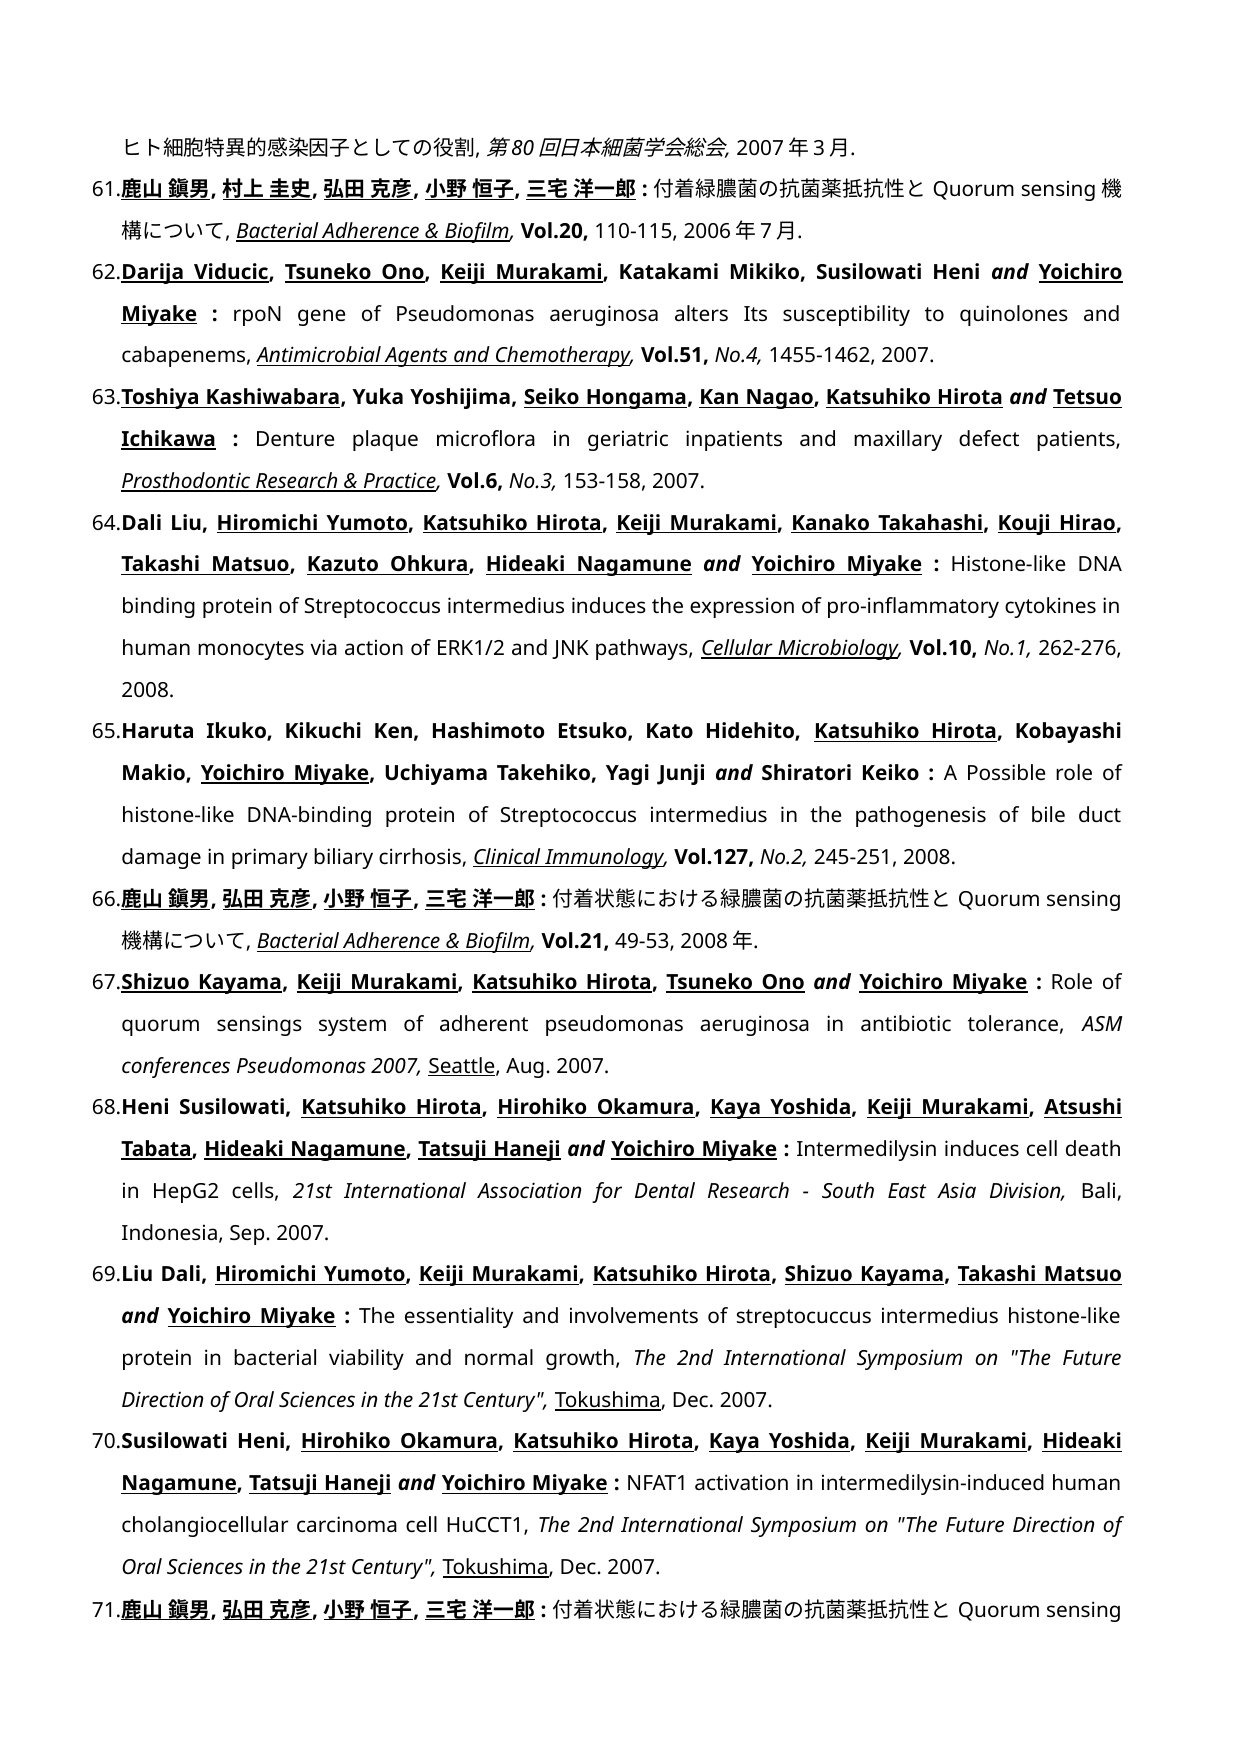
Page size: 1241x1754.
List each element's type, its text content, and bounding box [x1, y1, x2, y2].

list Dali Liu, Hiromichi Yumoto, Katsuhiko Hirota, Keiji Murakami, Kanako Takahashi, Kouji Hirao, Takashi Matsuo, Kazuto Ohkura, Hideaki Nagamune and Yoichiro Miyake : Histone-like DNA binding protein of Streptococcus intermedius induces the expression of pro-inflammatory cytokines in human monocytes via action of ERK1/2 and JNK pathways, Cellular Microbiology, Vol.10, No.1, 262-276, 2008. [92, 501, 1122, 710]
list 鹿山 鎭男, 弘田 克彦, 小野 恒子, 三宅 洋一郎 : 付着状態における緑膿菌の抗菌薬抵抗性とQuorum sensing機構について, Bacterial Adherence & Biofilm, Vol.21, 49-53, 2008年. [92, 877, 1122, 961]
list Liu Dali, Hiromichi Yumoto, Keiji Murakami, Katsuhiko Hirota, Shizuo Kayama, Takashi Matsuo and Yoichiro Miyake : The essentiality and involvements of streptocuccus intermedius histone-like protein in bacterial viability and normal growth, The 2nd International Symposium on "The Future Direction of Oral Sciences in the 21st Century", Tokushima, Dec. 2007. [92, 1253, 1122, 1420]
list Heni Susilowati, Katsuhiko Hirota, Hirohiko Okamura, Kaya Yoshida, Keiji Murakami, Atsushi Tabata, Hideaki Nagamune, Tatsuji Haneji and Yoichiro Miyake : Intermedilysin induces cell death in HepG2 cells, 21st International Association for Dental Research - South East Asia Division, Bali, Indonesia, Sep. 2007. [92, 1086, 1122, 1253]
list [92, 125, 1122, 167]
list Shizuo Kayama, Keiji Murakami, Katsuhiko Hirota, Tsuneko Ono and Yoichiro Miyake : Role of quorum sensings system of adherent pseudomonas aeruginosa in antibiotic tolerance, ASM conferences Pseudomonas 2007, Seattle, Aug. 2007. [92, 961, 1122, 1086]
list 鹿山 鎭男, 村上 圭史, 弘田 克彦, 小野 恒子, 三宅 洋一郎 : 付着緑膿菌の抗菌薬抵抗性とQuorum sensing機構について, Bacterial Adherence & Biofilm, Vol.20, 110-115, 2006年7月. [92, 167, 1122, 250]
list Toshiya Kashiwabara, Yuka Yoshijima, Seiko Hongama, Kan Nagao, Katsuhiko Hirota and Tetsuo Ichikawa : Denture plaque microflora in geriatric inpatients and maxillary defect patients, Prosthodontic Research & Practice, Vol.6, No.3, 153-158, 2007. [92, 376, 1122, 501]
list Susilowati Heni, Hirohiko Okamura, Katsuhiko Hirota, Kaya Yoshida, Keiji Murakami, Hideaki Nagamune, Tatsuji Haneji and Yoichiro Miyake : NFAT1 activation in intermedilysin-induced human cholangiocellular carcinoma cell HuCCT1, The 2nd International Symposium on "The Future Direction of Oral Sciences in the 21st Century", Tokushima, Dec. 2007. [92, 1420, 1122, 1587]
list Darija Viducic, Tsuneko Ono, Keiji Murakami, Katakami Mikiko, Susilowati Heni and Yoichiro Miyake : rpoN gene of Pseudomonas aeruginosa alters Its susceptibility to quinolones and cabapenems, Antimicrobial Agents and Chemotherapy, Vol.51, No.4, 1455-1462, 2007. [92, 250, 1122, 376]
list Haruta Ikuko, Kikuchi Ken, Hashimoto Etsuko, Kato Hidehito, Katsuhiko Hirota, Kobayashi Makio, Yoichiro Miyake, Uchiyama Takehiko, Yagi Junji and Shiratori Keiko : A Possible role of histone-like DNA-binding protein of Streptococcus intermedius in the pathogenesis of bile duct damage in primary biliary cirrhosis, Clinical Immunology, Vol.127, No.2, 245-251, 2008. [92, 710, 1122, 877]
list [92, 1587, 1122, 1629]
